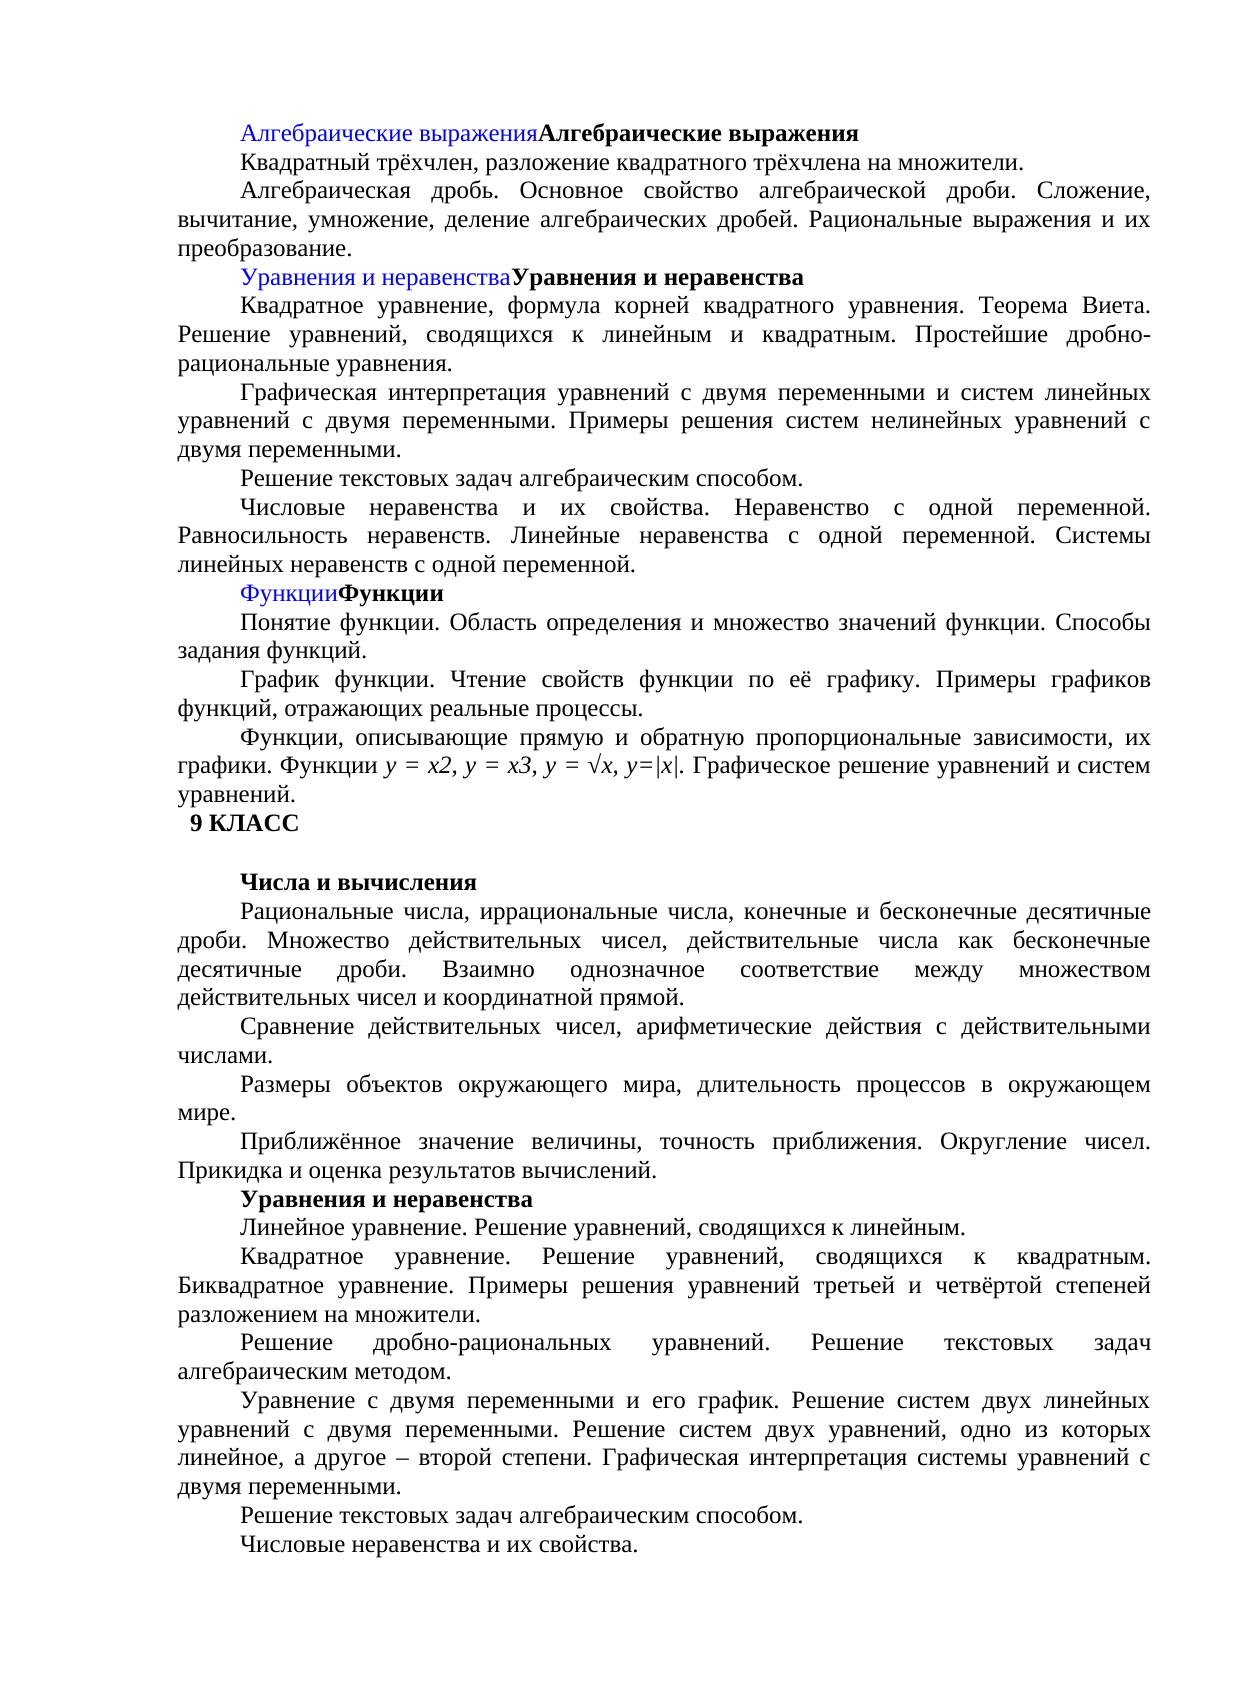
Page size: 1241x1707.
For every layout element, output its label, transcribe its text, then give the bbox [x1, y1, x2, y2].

text Сравнение действительных чисел, арифметические действия с действительными числами. [177, 1011, 1152, 1069]
text Алгебраические выраженияАлгебраические выражения [177, 118, 1152, 147]
text Решение дробно-рациональных уравнений. Решение текстовых задач алгебраическим методом. [177, 1327, 1152, 1385]
text Числа и вычисления [177, 867, 1152, 896]
text Квадратное уравнение, формула корней квадратного уравнения. Теорема Виета. Решение уравнений, сводящихся к линейным и квадратным. Простейшие дробно-рациональные уравнения. [177, 291, 1152, 377]
text Уравнения и неравенстваУравнения и неравенства [177, 262, 1152, 291]
text Решение текстовых задач алгебраическим способом. [177, 1500, 1152, 1529]
text Линейное уравнение. Решение уравнений, сводящихся к линейным. [177, 1212, 1152, 1241]
text Приближённое значение величины, точность приближения. Округление чисел. Прикидка и оценка результатов вычислений. [177, 1126, 1152, 1184]
text Квадратное уравнение. Решение уравнений, сводящихся к квадратным. Биквадратное уравнение. Примеры решения уравнений третьей и четвёртой степеней разложением на множители. [177, 1241, 1152, 1327]
text Графическая интерпретация уравнений с двумя переменными и систем линейных уравнений с двумя переменными. Примеры решения систем нелинейных уравнений с двумя переменными. [177, 377, 1152, 463]
text Числовые неравенства и их свойства. [177, 1529, 1152, 1557]
text График функции. Чтение свойств функции по её графику. Примеры графиков функций, отражающих реальные процессы. [177, 664, 1152, 722]
text ФункцииФункции [177, 578, 1152, 607]
text Решение текстовых задач алгебраическим способом. [177, 463, 1152, 492]
text 9 КЛАСС [190, 808, 1152, 837]
text Понятие функции. Область определения и множество значений функции. Способы задания функций. [177, 607, 1152, 664]
text Алгебраическая дробь. Основное свойство алгебраической дроби. Сложение, вычитание, умножение, деление алгебраических дробей. Рациональные выражения и их преобразование. [177, 176, 1152, 262]
text Числовые неравенства и их свойства. Неравенство с одной переменной. Равносильность неравенств. Линейные неравенства с одной переменной. Системы линейных неравенств с одной переменной. [177, 492, 1152, 578]
text Размеры объектов окружающего мира, длительность процессов в окружающем мире. [177, 1069, 1152, 1126]
text Функции, описывающие прямую и обратную пропорциональные зависимости, их графики. Функции y = x2, y = x3, y = √x, y=|x|. Графическое решение уравнений и систем уравнений. [177, 722, 1152, 808]
text Квадратный трёхчлен, разложение квадратного трёхчлена на множители. [177, 147, 1152, 176]
text Уравнения и неравенства [177, 1184, 1152, 1212]
text Рациональные числа, иррациональные числа, конечные и бесконечные десятичные дроби. Множество действительных чисел, действительные числа как бесконечные десятичные дроби. Взаимно однозначное соответствие между множеством действительных чисел и координатной прямой. [177, 896, 1152, 1011]
text Уравнение с двумя переменными и его график. Решение систем двух линейных уравнений с двумя переменными. Решение систем двух уравнений, одно из которых линейное, а другое – второй степени. Графическая интерпретация системы уравнений с двумя переменными. [177, 1385, 1152, 1500]
